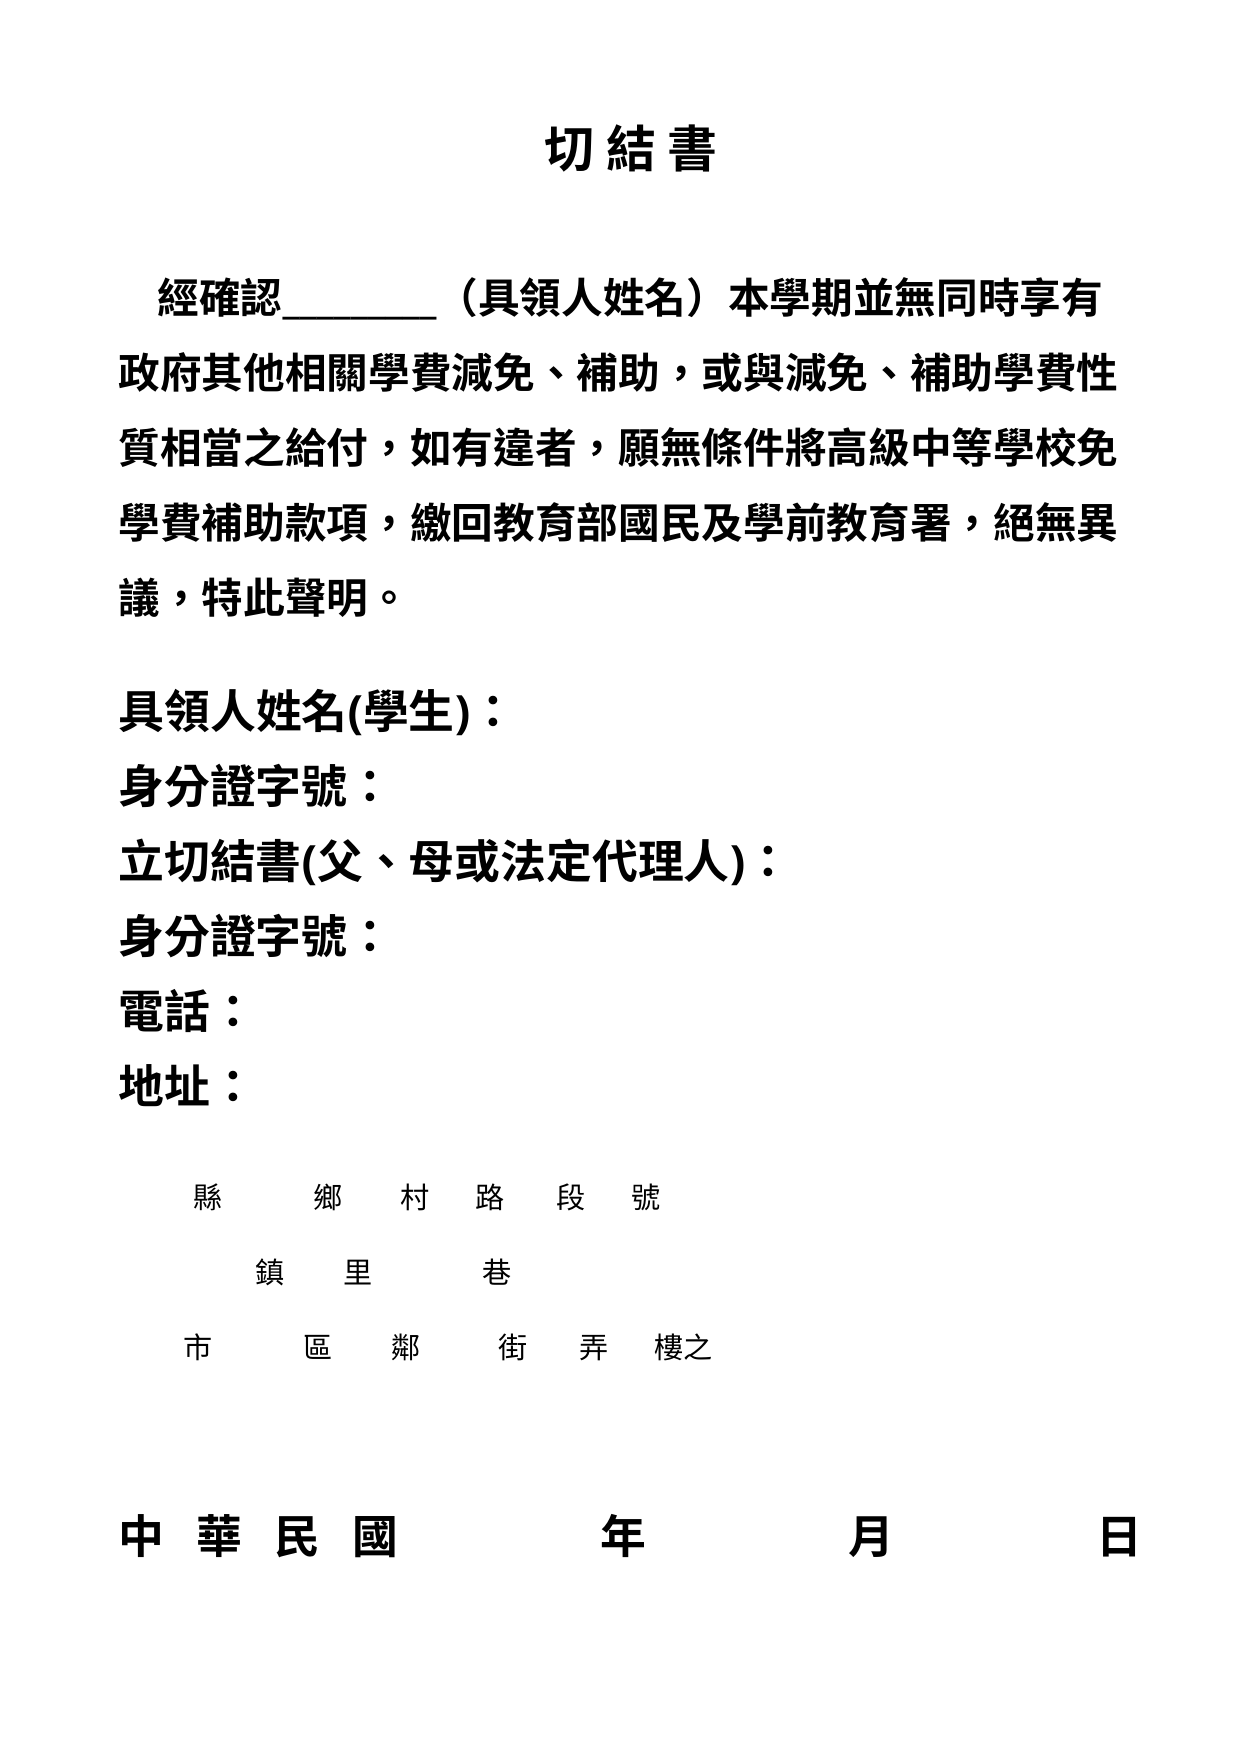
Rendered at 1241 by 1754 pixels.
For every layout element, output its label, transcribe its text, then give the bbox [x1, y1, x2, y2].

text 身分證字號： [118, 746, 1144, 821]
text 經確認_________（具領人姓名）本學期並無同時享有政府其他相關學費減免、補助，或與減免、補助學費性質相當之給付，如有違者，願無條件將高級中等學校免學費補助款項，繳回教育部國民及學前教育署，絕無異議，特此聲明。 [118, 258, 1144, 633]
text 中華民國 年 月 日 [118, 1496, 1144, 1571]
text 市 區 鄰 街 弄 樓之 [118, 1308, 1144, 1383]
text 具領人姓名(學生)： [118, 671, 1144, 746]
text 縣 鄉 村 路 段 號 [118, 1158, 1144, 1233]
text 鎮 里 巷 [118, 1233, 1144, 1308]
text 立切結書(父、母或法定代理人)： [118, 821, 1144, 896]
text 地址： [118, 1046, 1144, 1121]
text 身分證字號： [118, 896, 1144, 971]
text 電話： [118, 971, 1144, 1046]
text 切 結 書 [118, 108, 1144, 183]
